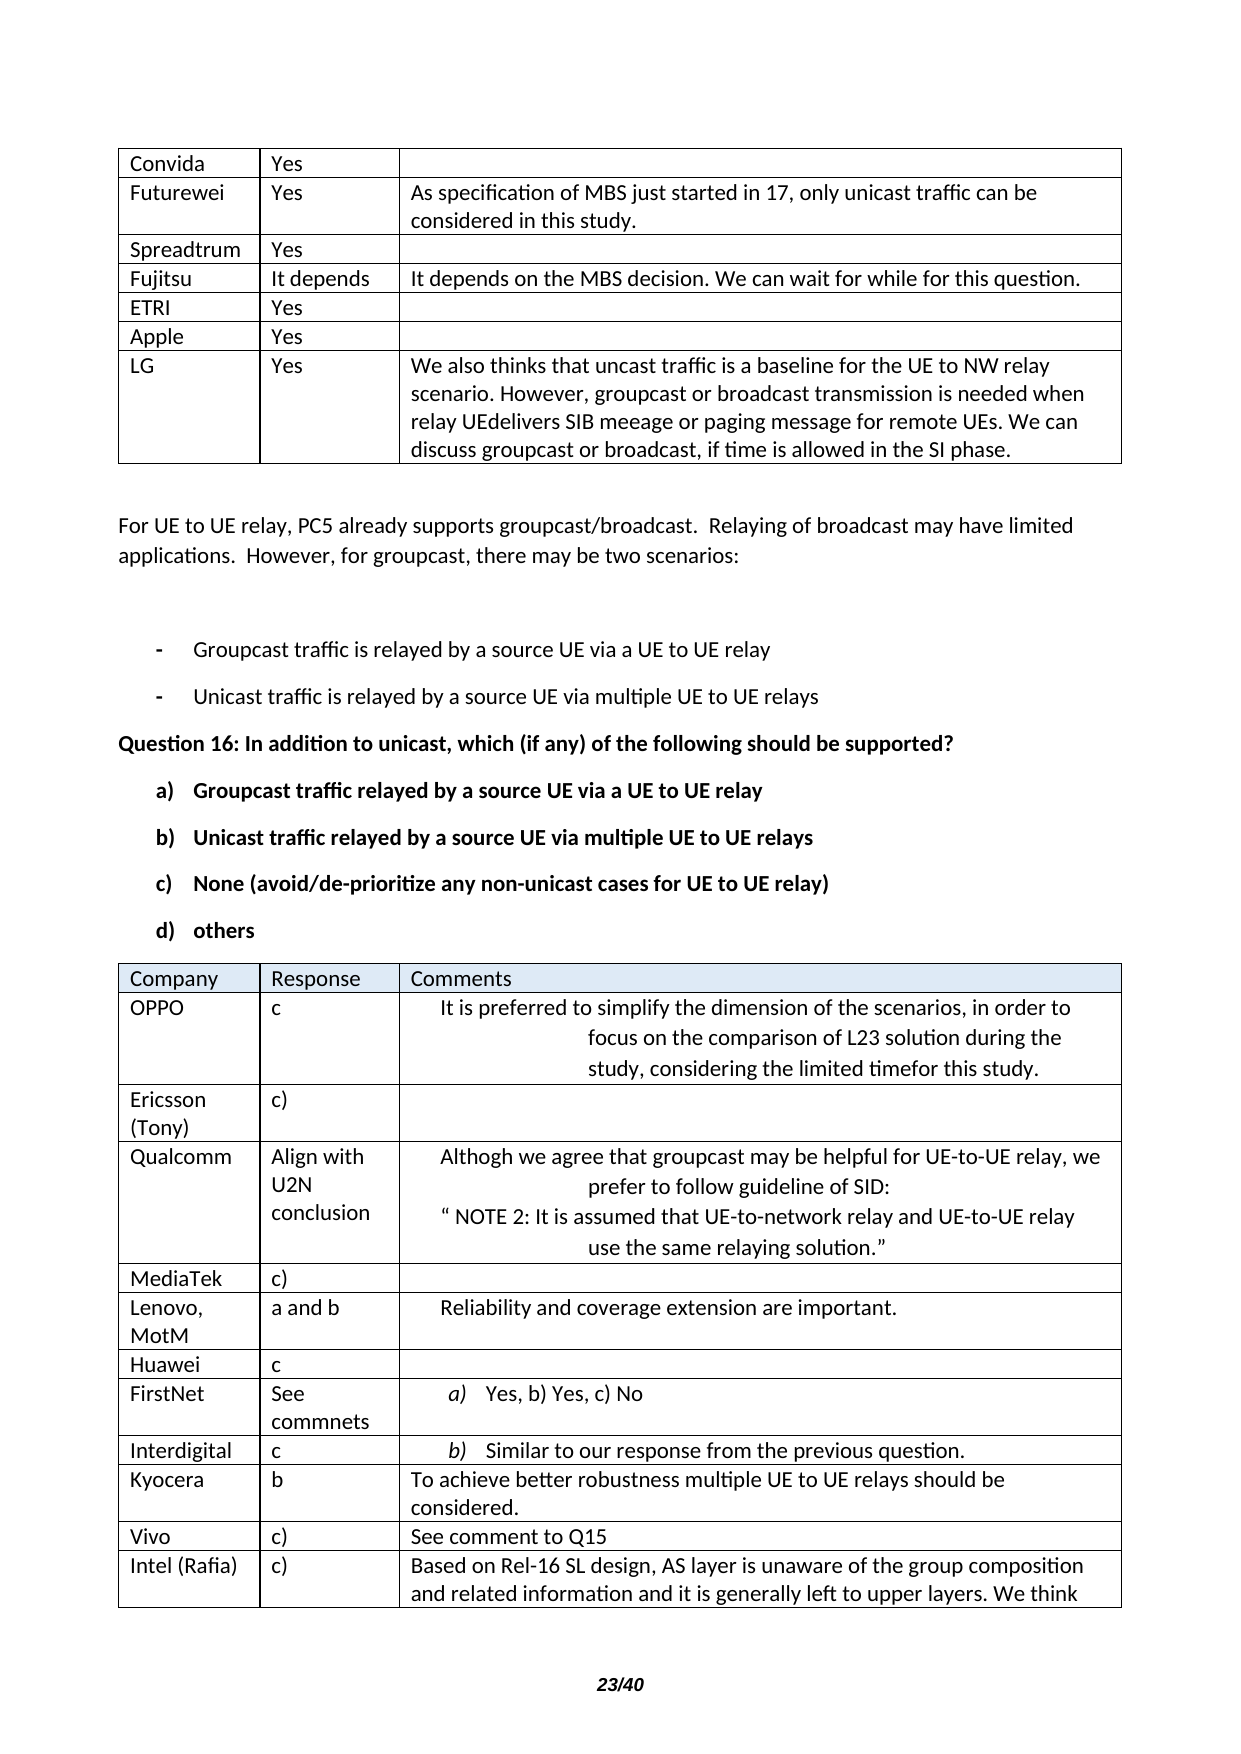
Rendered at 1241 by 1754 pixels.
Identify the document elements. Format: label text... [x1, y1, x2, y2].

table_cell [119, 149, 259, 177]
table_cell [400, 293, 1121, 321]
table_cell [261, 149, 399, 177]
table_cell [400, 351, 1121, 463]
table_cell [261, 1465, 399, 1521]
table_cell [261, 351, 399, 463]
table_cell [261, 1436, 399, 1464]
table_cell [261, 178, 399, 234]
table_cell [400, 1350, 1121, 1378]
table_cell [400, 1522, 1121, 1550]
table_cell [261, 293, 399, 321]
table_cell [261, 322, 399, 350]
table_cell [119, 1436, 259, 1464]
table_cell [261, 1264, 399, 1292]
table_header [119, 964, 259, 992]
table_cell [261, 1085, 399, 1141]
table_cell [261, 1551, 399, 1607]
table_cell [261, 1522, 399, 1550]
table_cell [119, 178, 259, 234]
table_cell [119, 322, 259, 350]
list Unicast traffic is relayed by a source UE via multiple UE to UE relays [156, 682, 1122, 710]
table_cell [119, 1551, 259, 1607]
text Question 16: In addition to unicast, which (if any) of the following should be supported? [118, 729, 1122, 757]
table_cell [261, 264, 399, 292]
table_cell [119, 993, 259, 1084]
table_cell [400, 235, 1121, 263]
table_cell [119, 1522, 259, 1550]
table_cell [119, 1379, 259, 1435]
table_header [261, 964, 399, 992]
table_cell [400, 1142, 1121, 1263]
list Groupcast traffic is relayed by a source UE via a UE to UE relay [156, 635, 1122, 663]
list Unicast traffic relayed by a source UE via multiple UE to UE relays [156, 823, 1122, 851]
list Groupcast traffic relayed by a source UE via a UE to UE relay [156, 776, 1122, 804]
list others [156, 916, 1122, 944]
table_cell [261, 1293, 399, 1349]
table_cell [400, 264, 1121, 292]
table_cell [119, 293, 259, 321]
table_cell [400, 1264, 1121, 1292]
table_cell [119, 1264, 259, 1292]
table_cell [400, 322, 1121, 350]
table_cell [119, 1293, 259, 1349]
table_cell [400, 149, 1121, 177]
table_cell [119, 235, 259, 263]
table_cell [261, 993, 399, 1084]
table_cell [400, 1465, 1121, 1521]
table_cell [400, 1085, 1121, 1141]
table_cell [400, 1436, 1121, 1464]
table_cell [119, 351, 259, 463]
table_cell [119, 1465, 259, 1521]
table_cell [400, 993, 1121, 1084]
table_cell [119, 264, 259, 292]
table_cell [261, 1379, 399, 1435]
text For UE to UE relay, PC5 already supports groupcast/broadcast. Relaying of broadcast may have limited applications. However, for groupcast, there may be two scenarios: [118, 511, 1122, 569]
list None (avoid/de-prioritize any non-unicast cases for UE to UE relay) [156, 869, 1122, 897]
table_cell [400, 1551, 1121, 1607]
table_cell [119, 1350, 259, 1378]
table_cell [400, 178, 1121, 234]
table_cell [400, 1379, 1121, 1435]
table_cell [119, 1085, 259, 1141]
table_cell [261, 1142, 399, 1263]
table_header [400, 964, 1121, 992]
table_cell [261, 1350, 399, 1378]
table_cell [119, 1142, 259, 1263]
table_cell [261, 235, 399, 263]
table_cell [400, 1293, 1121, 1349]
